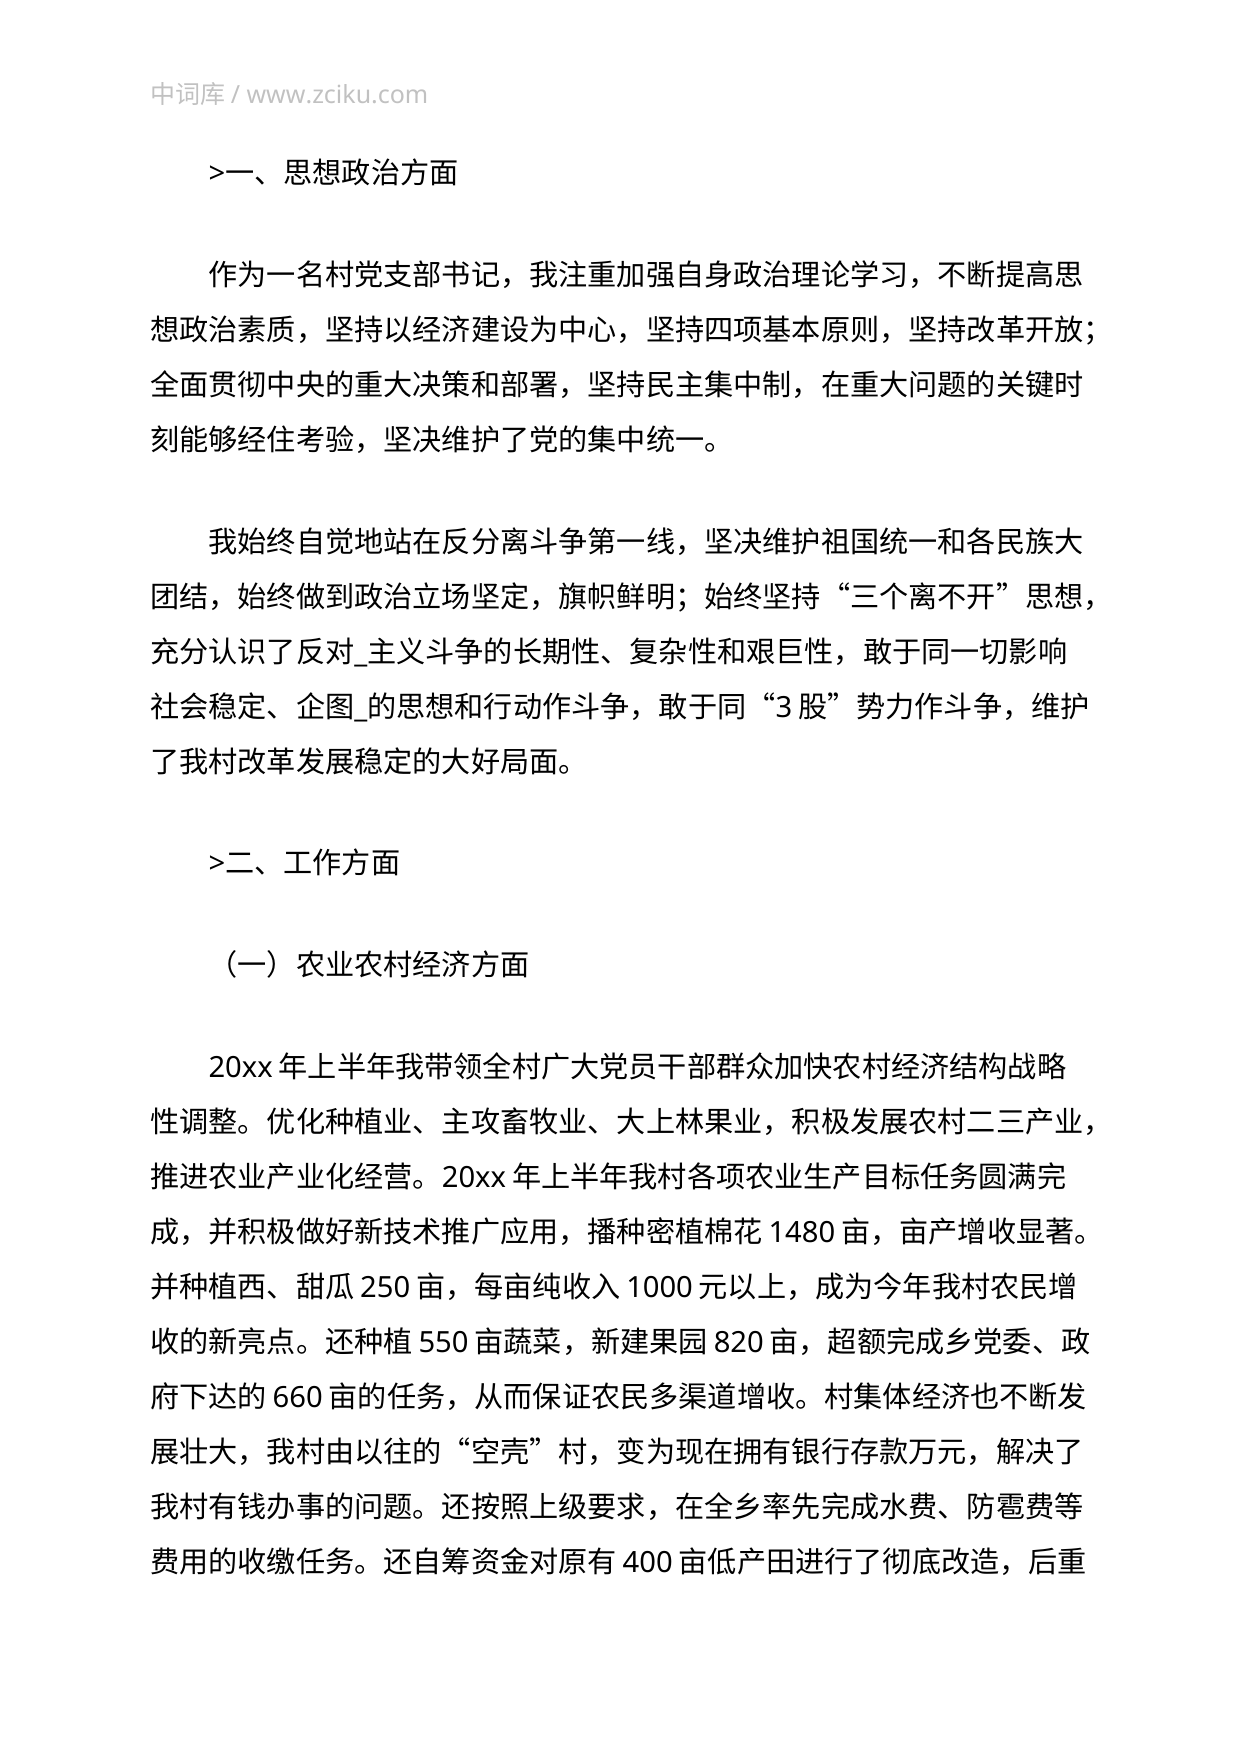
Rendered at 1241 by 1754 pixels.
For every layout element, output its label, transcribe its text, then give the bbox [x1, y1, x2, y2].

text >一、思想政治方面 [150, 150, 1090, 192]
text （一）农业农村经济方面 [150, 942, 1090, 984]
text 作为一名村党支部书记，我注重加强自身政治理论学习，不断提高思想政治素质，坚持以经济建设为中心，坚持四项基本原则，坚持改革开放；全面贯彻中央的重大决策和部署，坚持民主集中制，在重大问题的关键时刻能够经住考验，坚决维护了党的集中统一。 [150, 252, 1090, 459]
text 我始终自觉地站在反分离斗争第一线，坚决维护祖国统一和各民族大团结，始终做到政治立场坚定，旗帜鲜明；始终坚持“三个离不开”思想，充分认识了反对_主义斗争的长期性、复杂性和艰巨性，敢于同一切影响社会稳定、企图_的思想和行动作斗争，敢于同“3股”势力作斗争，维护了我村改革发展稳定的大好局面。 [150, 518, 1090, 781]
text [150, 1044, 1090, 1581]
text >二、工作方面 [150, 840, 1090, 882]
